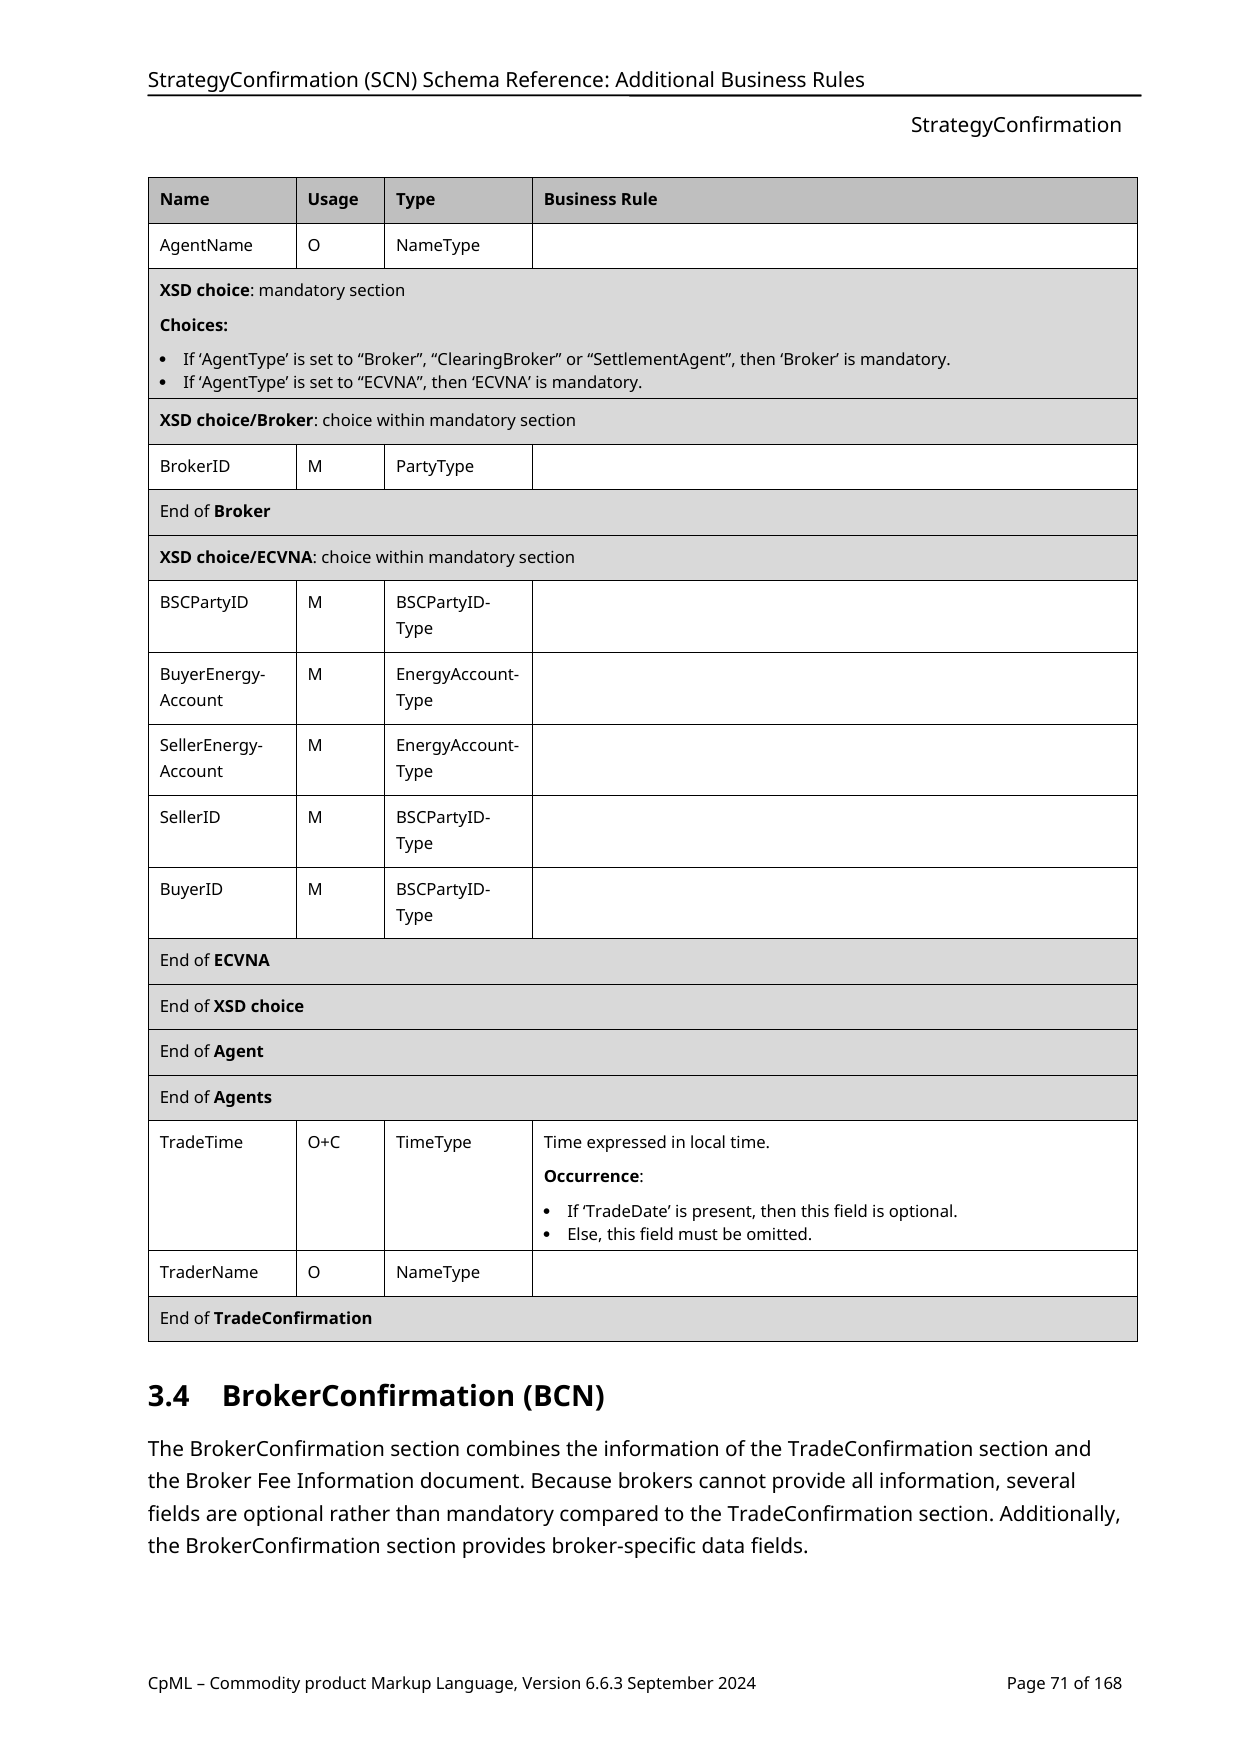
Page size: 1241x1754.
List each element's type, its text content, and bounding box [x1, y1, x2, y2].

table_cell End of TradeConfirmation [149, 1297, 1137, 1341]
table_header Usage [297, 178, 384, 223]
table_cell XSD choice/Broker: choice within mandatory section [149, 399, 1137, 444]
table_cell O [297, 224, 384, 268]
table_cell BSCPartyID [149, 581, 296, 652]
table_cell Time expressed in local time. Occurrence: If ‘TradeDate’ is present, then this field is optional. Else, this field must be omitted. [533, 1121, 1137, 1250]
table_cell NameType [385, 224, 532, 268]
table_cell XSD choice/ECVNA: choice within mandatory section [149, 536, 1137, 580]
table_cell SellerID [149, 796, 296, 867]
table_cell PartyType [385, 445, 532, 489]
subtitle BrokerConfirmation (BCN) [148, 1376, 1122, 1415]
table_cell BSCPartyIDType [385, 868, 532, 938]
table_cell BSCPartyIDType [385, 581, 532, 652]
table_cell [533, 445, 1137, 489]
table_cell TraderName [149, 1251, 296, 1296]
table_cell BuyerID [149, 868, 296, 938]
table_cell [533, 653, 1137, 723]
table_cell O+C [297, 1121, 384, 1250]
table_cell [533, 796, 1137, 867]
table_cell [533, 224, 1137, 268]
table_cell NameType [385, 1251, 532, 1296]
table_cell End of Broker [149, 490, 1137, 535]
table_cell End of Agents [149, 1076, 1137, 1120]
table_cell TradeTime [149, 1121, 296, 1250]
table_cell [533, 1251, 1137, 1296]
table_cell EnergyAccountType [385, 725, 532, 795]
table_cell M [297, 868, 384, 938]
table_cell M [297, 445, 384, 489]
table_cell BrokerID [149, 445, 296, 489]
table_cell BuyerEnergyAccount [149, 653, 296, 723]
table_cell [533, 868, 1137, 938]
table_cell [533, 581, 1137, 652]
table_header Business Rule [533, 178, 1137, 223]
table_header Name [149, 178, 296, 223]
table_cell [533, 725, 1137, 795]
table_cell XSD choice: mandatory section Choices: If ‘AgentType’ is set to “Broker”, “ClearingBroker” or “SettlementAgent”, then ‘Broker’ is mandatory. If ‘AgentType’ is set to “ECVNA”, then ‘ECVNA’ is mandatory. [149, 269, 1137, 398]
table_cell End of Agent [149, 1030, 1137, 1075]
table_cell SellerEnergyAccount [149, 725, 296, 795]
table_cell AgentName [149, 224, 296, 268]
table_cell BSCPartyIDType [385, 796, 532, 867]
table_cell End of XSD choice [149, 985, 1137, 1029]
table_cell TimeType [385, 1121, 532, 1250]
table_cell M [297, 653, 384, 723]
table_cell M [297, 725, 384, 795]
table_cell EnergyAccountType [385, 653, 532, 723]
table_cell O [297, 1251, 384, 1296]
table_cell M [297, 581, 384, 652]
table_cell End of ECVNA [149, 939, 1137, 984]
table_cell M [297, 796, 384, 867]
text The BrokerConfirmation section combines the information of the TradeConfirmation section and the Broker Fee Information document. Because brokers cannot provide all information, several fields are optional rather than mandatory compared to the TradeConfirmation section. Additionally, the BrokerConfirmation section provides broker-specific data fields. [148, 1434, 1122, 1560]
table_header Type [385, 178, 532, 223]
